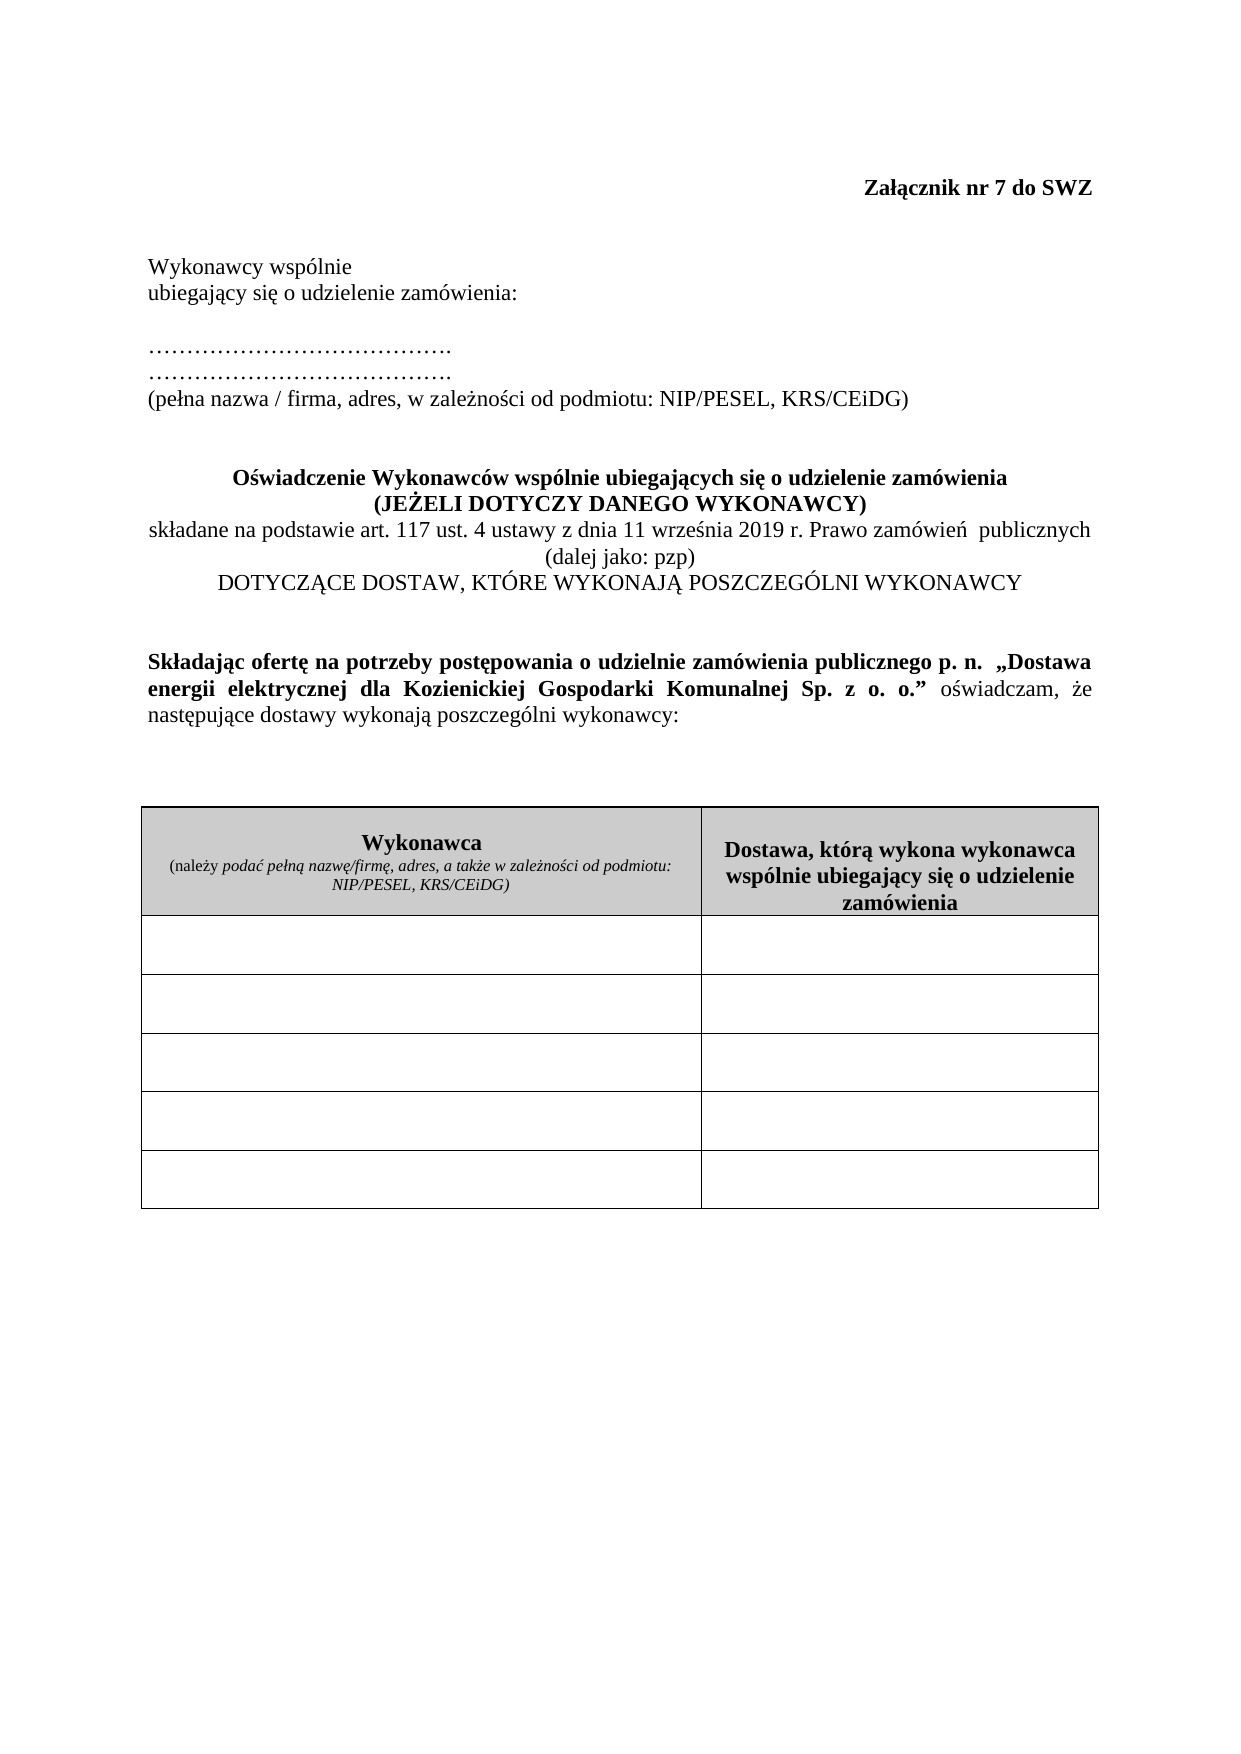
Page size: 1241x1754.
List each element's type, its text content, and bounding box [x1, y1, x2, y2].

table_header Dostawa, którą wykona wykonawca wspólnie ubiegający się o udzielenie zamówienia [702, 808, 1098, 915]
table_cell [142, 975, 701, 1032]
text Oświadczenie Wykonawców wspólnie ubiegających się o udzielenie zamówienia [148, 464, 1093, 490]
text (JEŻELI DOTYCZY DANEGO WYKONAWCY) [148, 490, 1093, 517]
text Wykonawcy wspólnie [148, 253, 1093, 279]
table_cell [142, 916, 701, 974]
text Składając ofertę na potrzeby postępowania o udzielnie zamówienia publicznego p. n. „Dostawa energii elektrycznej dla Kozienickiej Gospodarki Komunalnej Sp. z o. o.” oświadczam, że następujące dostawy wykonają poszczególni wykonawcy: [148, 648, 1093, 727]
text ubiegający się o udzielenie zamówienia: [148, 279, 1093, 306]
table_header Wykonawca (należy podać pełną nazwę/firmę, adres, a także w zależności od podmiotu: NIP/PESEL, KRS/CEiDG) [142, 808, 701, 915]
text …………………………………. [148, 332, 1093, 358]
text składane na podstawie art. 117 ust. 4 ustawy z dnia 11 września 2019 r. Prawo zamówień publicznych (dalej jako: pzp) [148, 517, 1093, 569]
text Załącznik nr 7 do SWZ [148, 174, 1093, 200]
text …………………………………. [148, 358, 1093, 385]
table_cell [702, 1034, 1098, 1091]
table_cell [142, 1034, 701, 1091]
table_cell [142, 1151, 701, 1208]
table_cell [702, 1092, 1098, 1149]
table_cell [702, 975, 1098, 1032]
text DOTYCZĄCE DOSTAW, KTÓRE WYKONAJĄ POSZCZEGÓLNI WYKONAWCY [148, 569, 1093, 596]
table_cell [702, 916, 1098, 974]
text (pełna nazwa / firma, adres, w zależności od podmiotu: NIP/PESEL, KRS/CEiDG) [148, 385, 1093, 411]
table_cell [142, 1092, 701, 1149]
table_cell [702, 1151, 1098, 1208]
